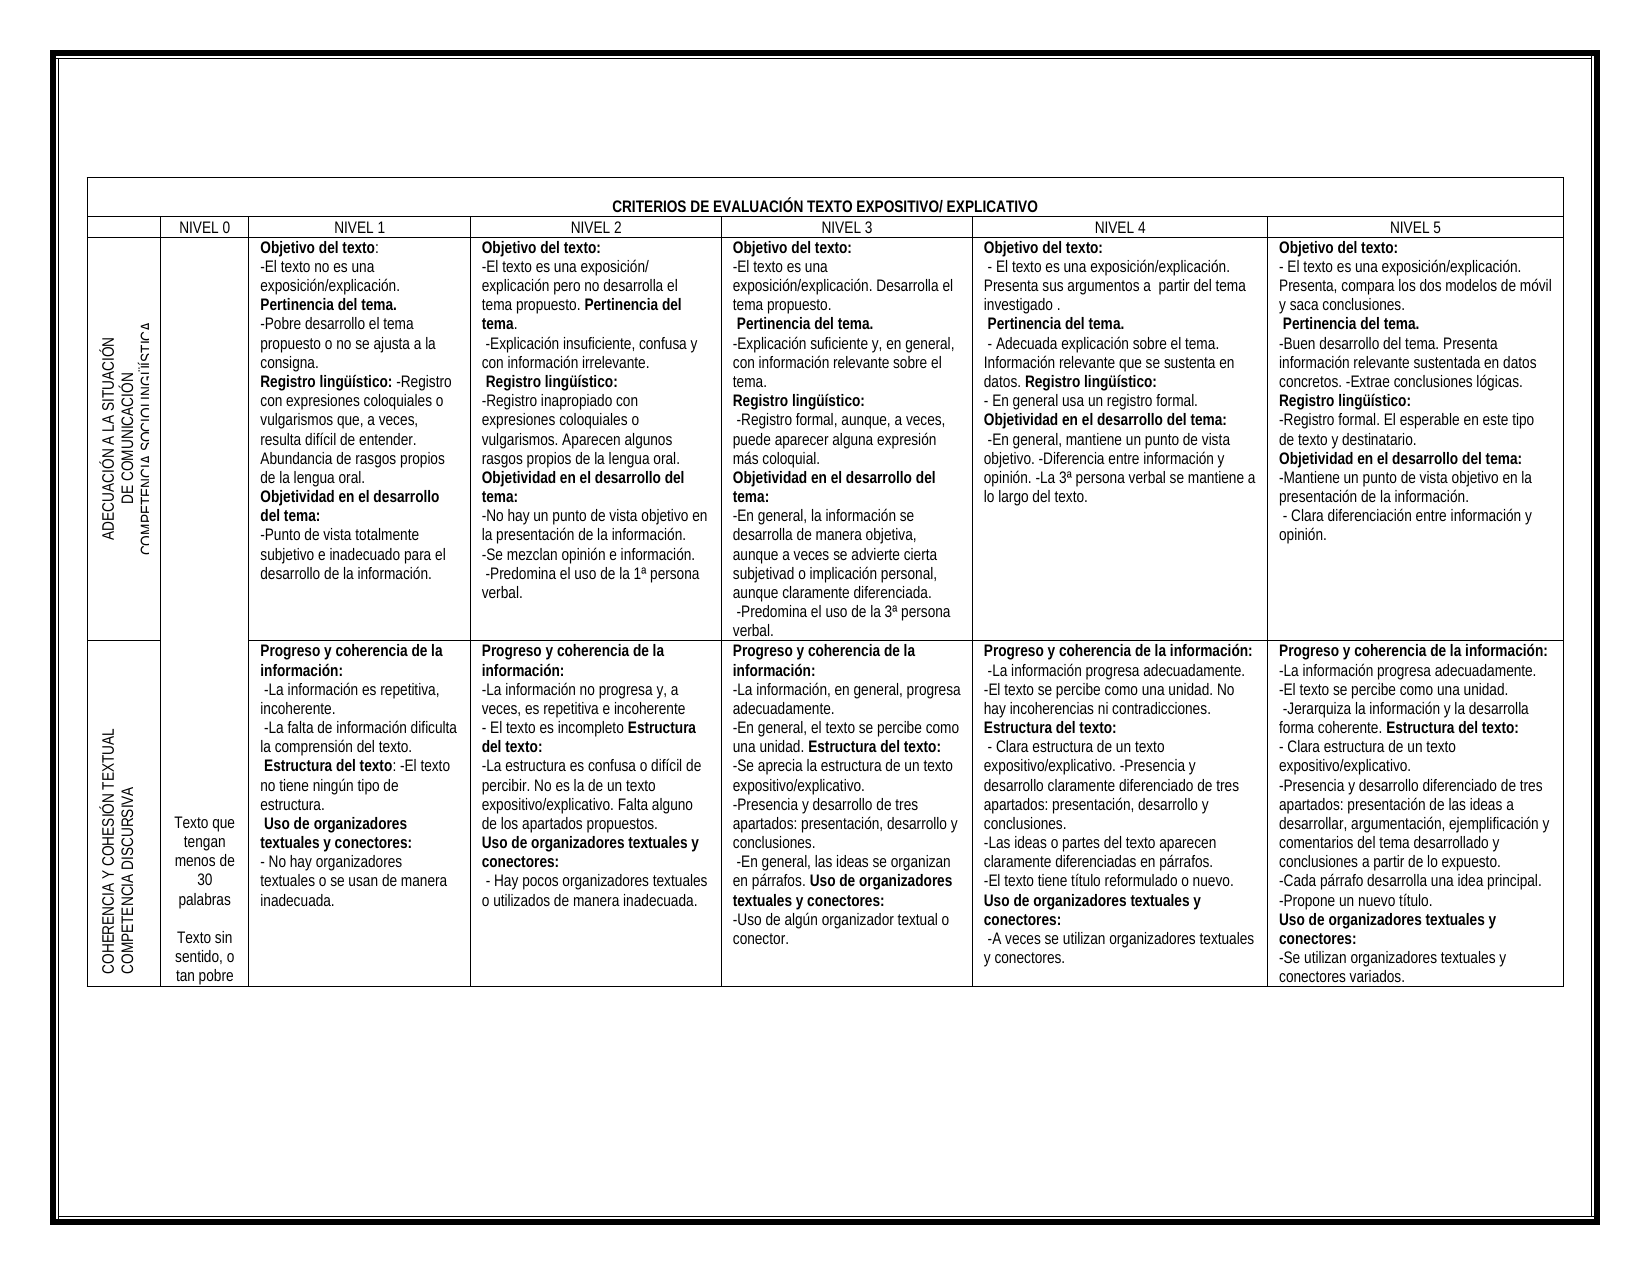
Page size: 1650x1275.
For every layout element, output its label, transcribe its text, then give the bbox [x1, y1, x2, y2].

table_cell NIVEL 1 [249, 217, 470, 237]
table_cell NIVEL 3 [722, 217, 972, 237]
table_cell Progreso y coherencia de la información: -La información progresa adecuadamente. -El texto se percibe como una unidad. No hay incoherencias ni contradicciones. Estructura del texto: - Clara estructura de un texto expositivo/explicativo. -Presencia y desarrollo claramente diferenciado de tres apartados: presentación, desarrollo y conclusiones. -Las ideas o partes del texto aparecen claramente diferenciadas en párrafos. -El texto tiene título reformulado o nuevo. Uso de organizadores textuales y conectores: -A veces se utilizan organizadores textuales y conectores. [973, 641, 1267, 986]
table_cell Objetivo del texto: -El texto es una exposición/ explicación pero no desarrolla el tema propuesto. Pertinencia del tema. -Explicación insuficiente, confusa y con información irrelevante. Registro lingüístico: -Registro inapropiado con expresiones coloquiales o vulgarismos. Aparecen algunos rasgos propios de la lengua oral. Objetividad en el desarrollo del tema: -No hay un punto de vista objetivo en la presentación de la información. -Se mezclan opinión e información. -Predomina el uso de la 1ª persona verbal. [471, 238, 721, 640]
table_cell Progreso y coherencia de la información: -La información no progresa y, a veces, es repetitiva e incoherente - El texto es incompleto Estructura del texto: -La estructura es confusa o difícil de percibir. No es la de un texto expositivo/explicativo. Falta alguno de los apartados propuestos. Uso de organizadores textuales y conectores: - Hay pocos organizadores textuales o utilizados de manera inadecuada. [471, 641, 721, 986]
table_cell Objetivo del texto: - El texto es una exposición/explicación. Presenta, compara los dos modelos de móvil y saca conclusiones. Pertinencia del tema. -Buen desarrollo del tema. Presenta información relevante sustentada en datos concretos. -Extrae conclusiones lógicas. Registro lingüístico: -Registro formal. El esperable en este tipo de texto y destinatario. Objetividad en el desarrollo del tema: -Mantiene un punto de vista objetivo en la presentación de la información. - Clara diferenciación entre información y opinión. [1268, 238, 1563, 640]
table_cell NIVEL 2 [471, 217, 721, 237]
table_cell COHERENCIA Y COHESIÓN TEXTUAL COMPETENCIA DISCURSIVA [88, 641, 160, 986]
table_cell Objetivo del texto: - El texto es una exposición/explicación. Presenta sus argumentos a partir del tema investigado . Pertinencia del tema. - Adecuada explicación sobre el tema. Información relevante que se sustenta en datos. Registro lingüístico: - En general usa un registro formal. Objetividad en el desarrollo del tema: -En general, mantiene un punto de vista objetivo. -Diferencia entre información y opinión. -La 3ª persona verbal se mantiene a lo largo del texto. [973, 238, 1267, 640]
table_cell Progreso y coherencia de la información: -La información progresa adecuadamente. -El texto se percibe como una unidad. -Jerarquiza la información y la desarrolla forma coherente. Estructura del texto: - Clara estructura de un texto expositivo/explicativo. -Presencia y desarrollo diferenciado de tres apartados: presentación de las ideas a desarrollar, argumentación, ejemplificación y comentarios del tema desarrollado y conclusiones a partir de lo expuesto. -Cada párrafo desarrolla una idea principal. -Propone un nuevo título. Uso de organizadores textuales y conectores: -Se utilizan organizadores textuales y conectores variados. [1268, 641, 1563, 986]
table_cell NIVEL 5 [1268, 217, 1563, 237]
table_cell NIVEL 0 [161, 217, 248, 237]
table_cell ADECUACIÓN A LA SITUACIÓN DE COMUNICACIÓN COMPETENCIA SOCIOLINGÜÍSTICA [88, 238, 160, 640]
table_header CRITERIOS DE EVALUACIÓN TEXTO EXPOSITIVO/ EXPLICATIVO [88, 178, 1563, 216]
table_cell Progreso y coherencia de la información: -La información, en general, progresa adecuadamente. -En general, el texto se percibe como una unidad. Estructura del texto: -Se aprecia la estructura de un texto expositivo/explicativo. -Presencia y desarrollo de tres apartados: presentación, desarrollo y conclusiones. -En general, las ideas se organizan en párrafos. Uso de organizadores textuales y conectores: -Uso de algún organizador textual o conector. [722, 641, 972, 986]
table_cell Texto que tengan menos de 30 palabras Texto sin sentido, o tan pobre que no permite valorar los criterios y no llega al nivel 1. [161, 238, 248, 986]
table_cell Progreso y coherencia de la información: -La información es repetitiva, incoherente. -La falta de información dificulta la comprensión del texto. Estructura del texto: -El texto no tiene ningún tipo de estructura. Uso de organizadores textuales y conectores: - No hay organizadores textuales o se usan de manera inadecuada. [249, 641, 470, 986]
table_cell [88, 217, 160, 237]
table_cell NIVEL 4 [973, 217, 1267, 237]
table_cell Objetivo del texto: -El texto no es una exposición/explicación. Pertinencia del tema. -Pobre desarrollo el tema propuesto o no se ajusta a la consigna. Registro lingüístico: -Registro con expresiones coloquiales o vulgarismos que, a veces, resulta difícil de entender. Abundancia de rasgos propios de la lengua oral. Objetividad en el desarrollo del tema: -Punto de vista totalmente subjetivo e inadecuado para el desarrollo de la información. [249, 238, 470, 640]
table_cell Objetivo del texto: -El texto es una exposición/explicación. Desarrolla el tema propuesto. Pertinencia del tema. -Explicación suficiente y, en general, con información relevante sobre el tema. Registro lingüístico: -Registro formal, aunque, a veces, puede aparecer alguna expresión más coloquial. Objetividad en el desarrollo del tema: -En general, la información se desarrolla de manera objetiva, aunque a veces se advierte cierta subjetivad o implicación personal, aunque claramente diferenciada. -Predomina el uso de la 3ª persona verbal. [722, 238, 972, 640]
